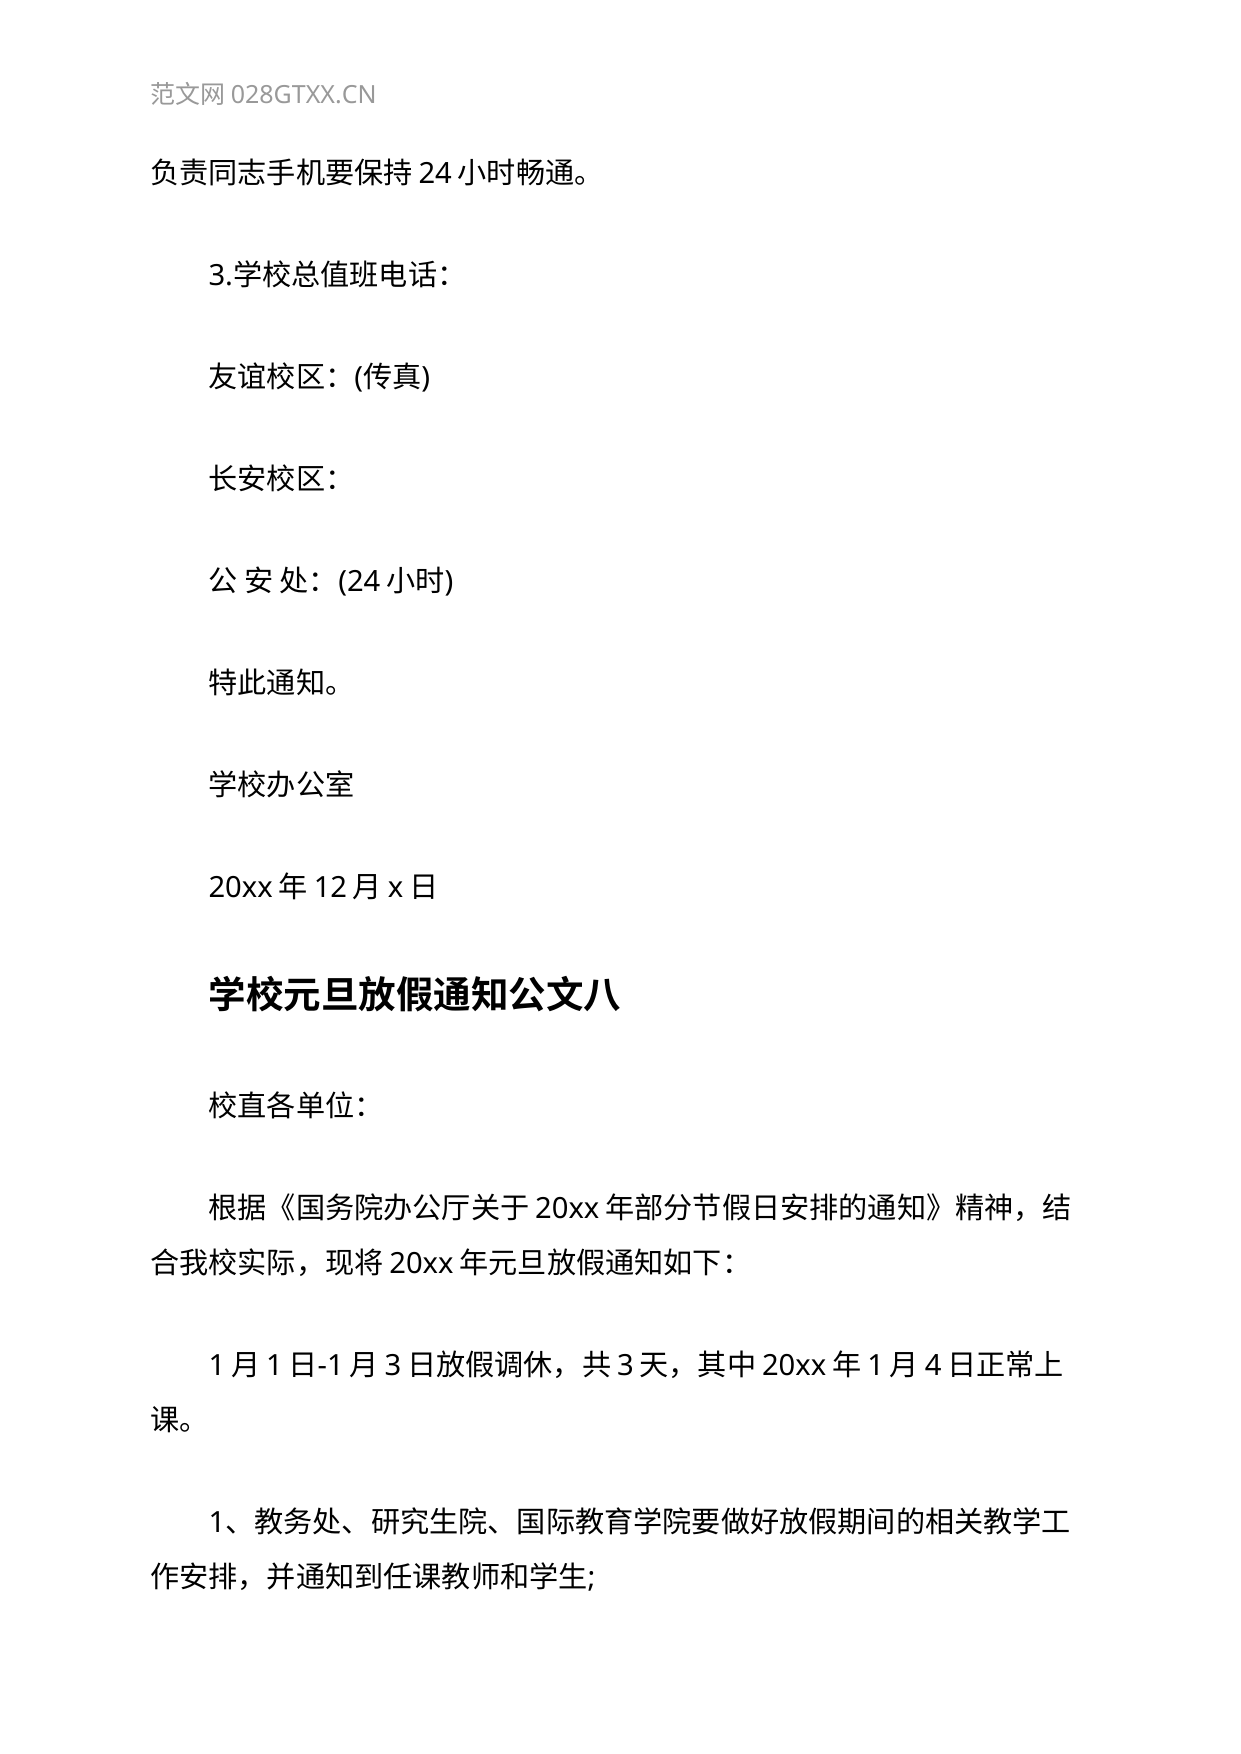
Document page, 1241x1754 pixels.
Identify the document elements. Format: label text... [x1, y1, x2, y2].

text 1月1日-1月3日放假调休，共3天，其中20xx年1月4日正常上课。 [150, 1341, 1090, 1439]
text 特此通知。 [150, 660, 1090, 702]
text 学校办公室 [150, 761, 1090, 804]
text 根据《国务院办公厅关于20xx年部分节假日安排的通知》精神，结合我校实际，现将20xx年元旦放假通知如下： [150, 1184, 1090, 1282]
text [150, 150, 1090, 192]
text 学校元旦放假通知公文八 [150, 965, 1090, 1019]
text 1、教务处、研究生院、国际教育学院要做好放假期间的相关教学工作安排，并通知到任课教师和学生; [150, 1498, 1090, 1596]
text 3.学校总值班电话： [150, 252, 1090, 294]
text 校直各单位： [150, 1083, 1090, 1125]
text 20xx年12月x日 [150, 863, 1090, 906]
text 公 安 处：(24小时) [150, 558, 1090, 600]
text 友谊校区：(传真) [150, 354, 1090, 396]
text 长安校区： [150, 456, 1090, 498]
